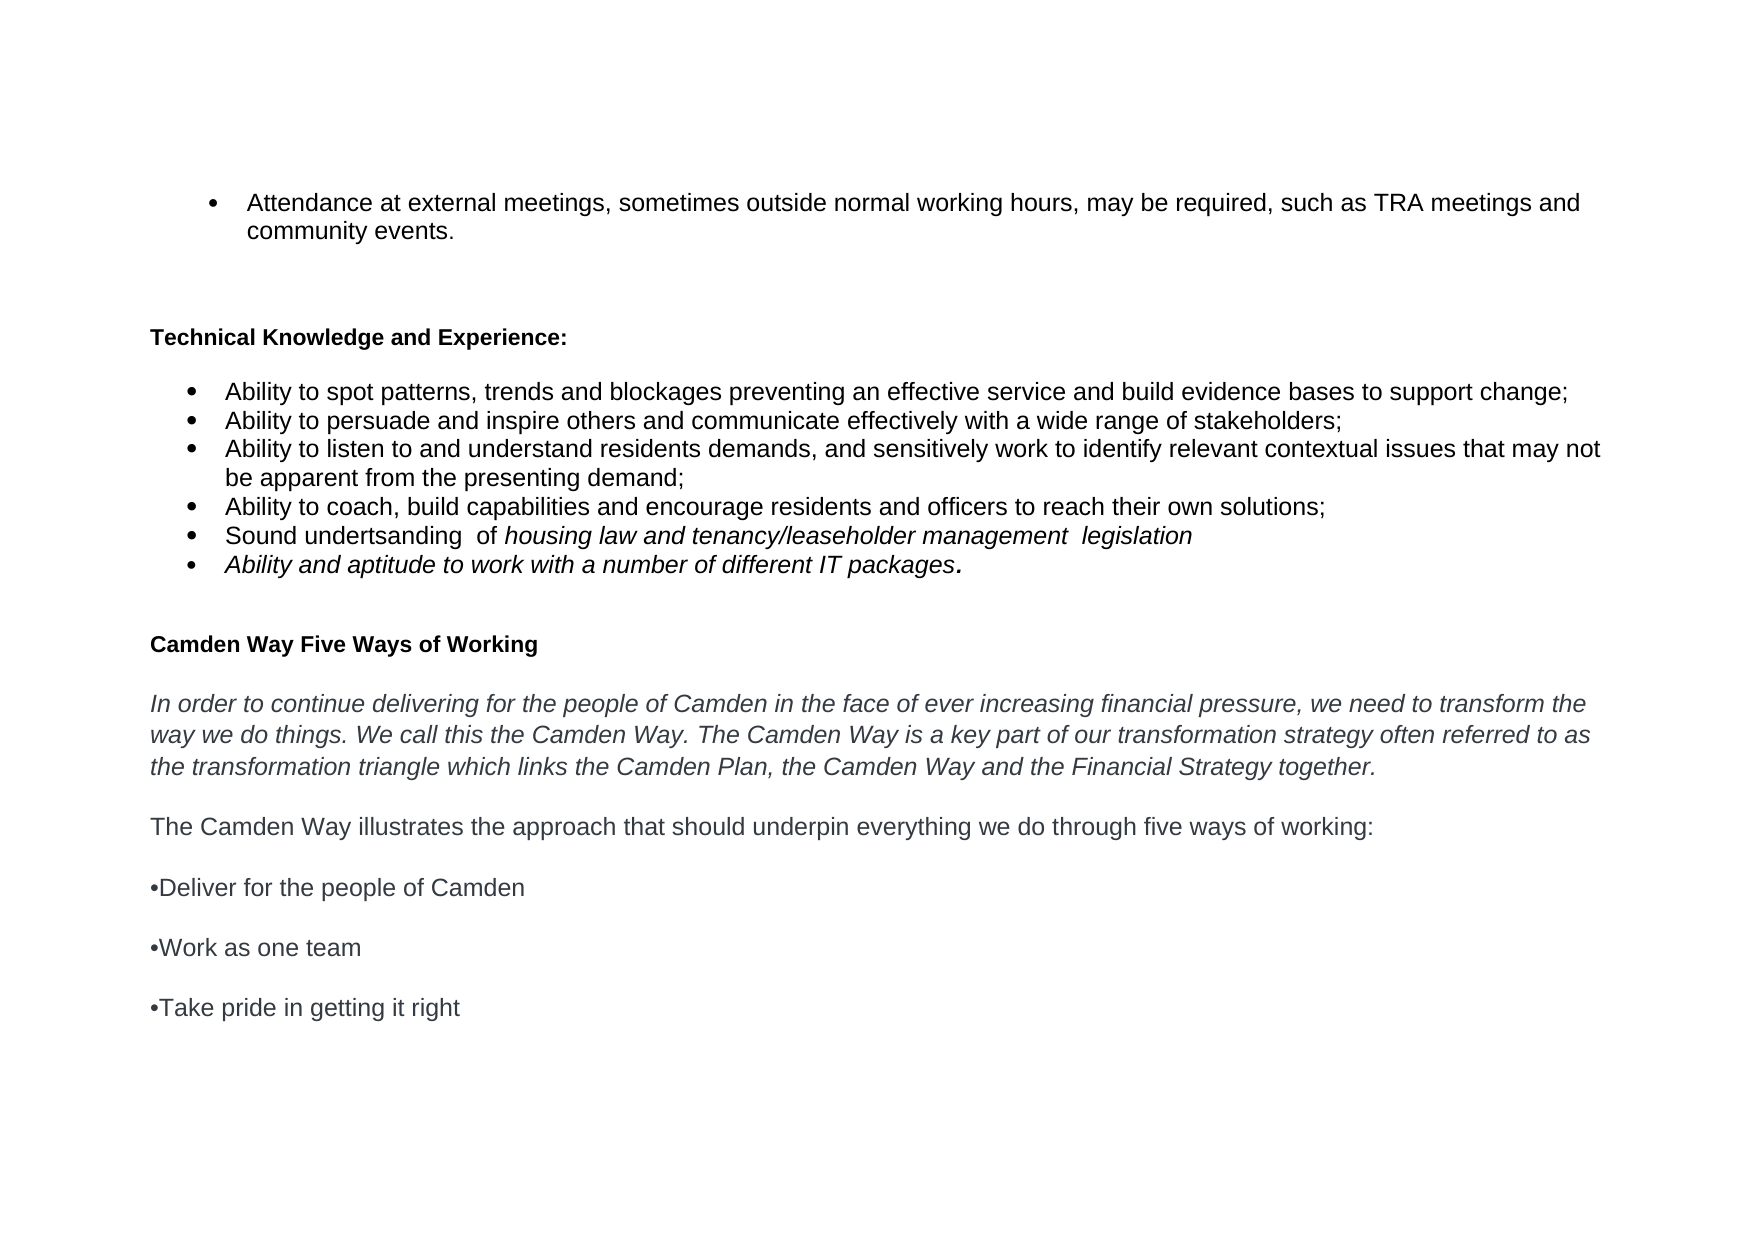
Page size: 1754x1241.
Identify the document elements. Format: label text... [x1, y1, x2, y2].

text The Camden Way illustrates the approach that should underpin everything we do through five ways of working: [150, 810, 1636, 841]
text •Deliver for the people of Camden [150, 870, 1636, 901]
text Camden Way Five Ways of Working [150, 631, 1636, 658]
text In order to continue delivering for the people of Camden in the face of ever increasing financial pressure, we need to transform the way we do things. We call this the Camden Way. The Camden Way is a key part of our transformation strategy often referred to as the transformation triangle which links the Camden Plan, the Camden Way and the Financial Strategy together. [150, 687, 1636, 781]
list Ability to spot patterns, trends and blockages preventing an effective service and build evidence bases to support change; [187, 377, 1636, 406]
list Ability to coach, build capabilities and encourage residents and officers to reach their own solutions; [187, 492, 1636, 521]
list Attendance at external meetings, sometimes outside normal working hours, may be required, such as TRA meetings and community events. [209, 187, 1636, 245]
list Ability and aptitude to work with a number of different IT packages. [187, 550, 1636, 578]
text •Work as one team [150, 931, 1636, 962]
list Sound undertsanding of housing law and tenancy/leaseholder management legislation [187, 521, 1636, 550]
list Ability to persuade and inspire others and communicate effectively with a wide range of stakeholders; [187, 406, 1636, 434]
text •Take pride in getting it right [150, 991, 1636, 1022]
list Ability to listen to and understand residents demands, and sensitively work to identify relevant contextual issues that may not be apparent from the presenting demand; [187, 434, 1636, 492]
text Technical Knowledge and Experience: [150, 324, 1636, 350]
